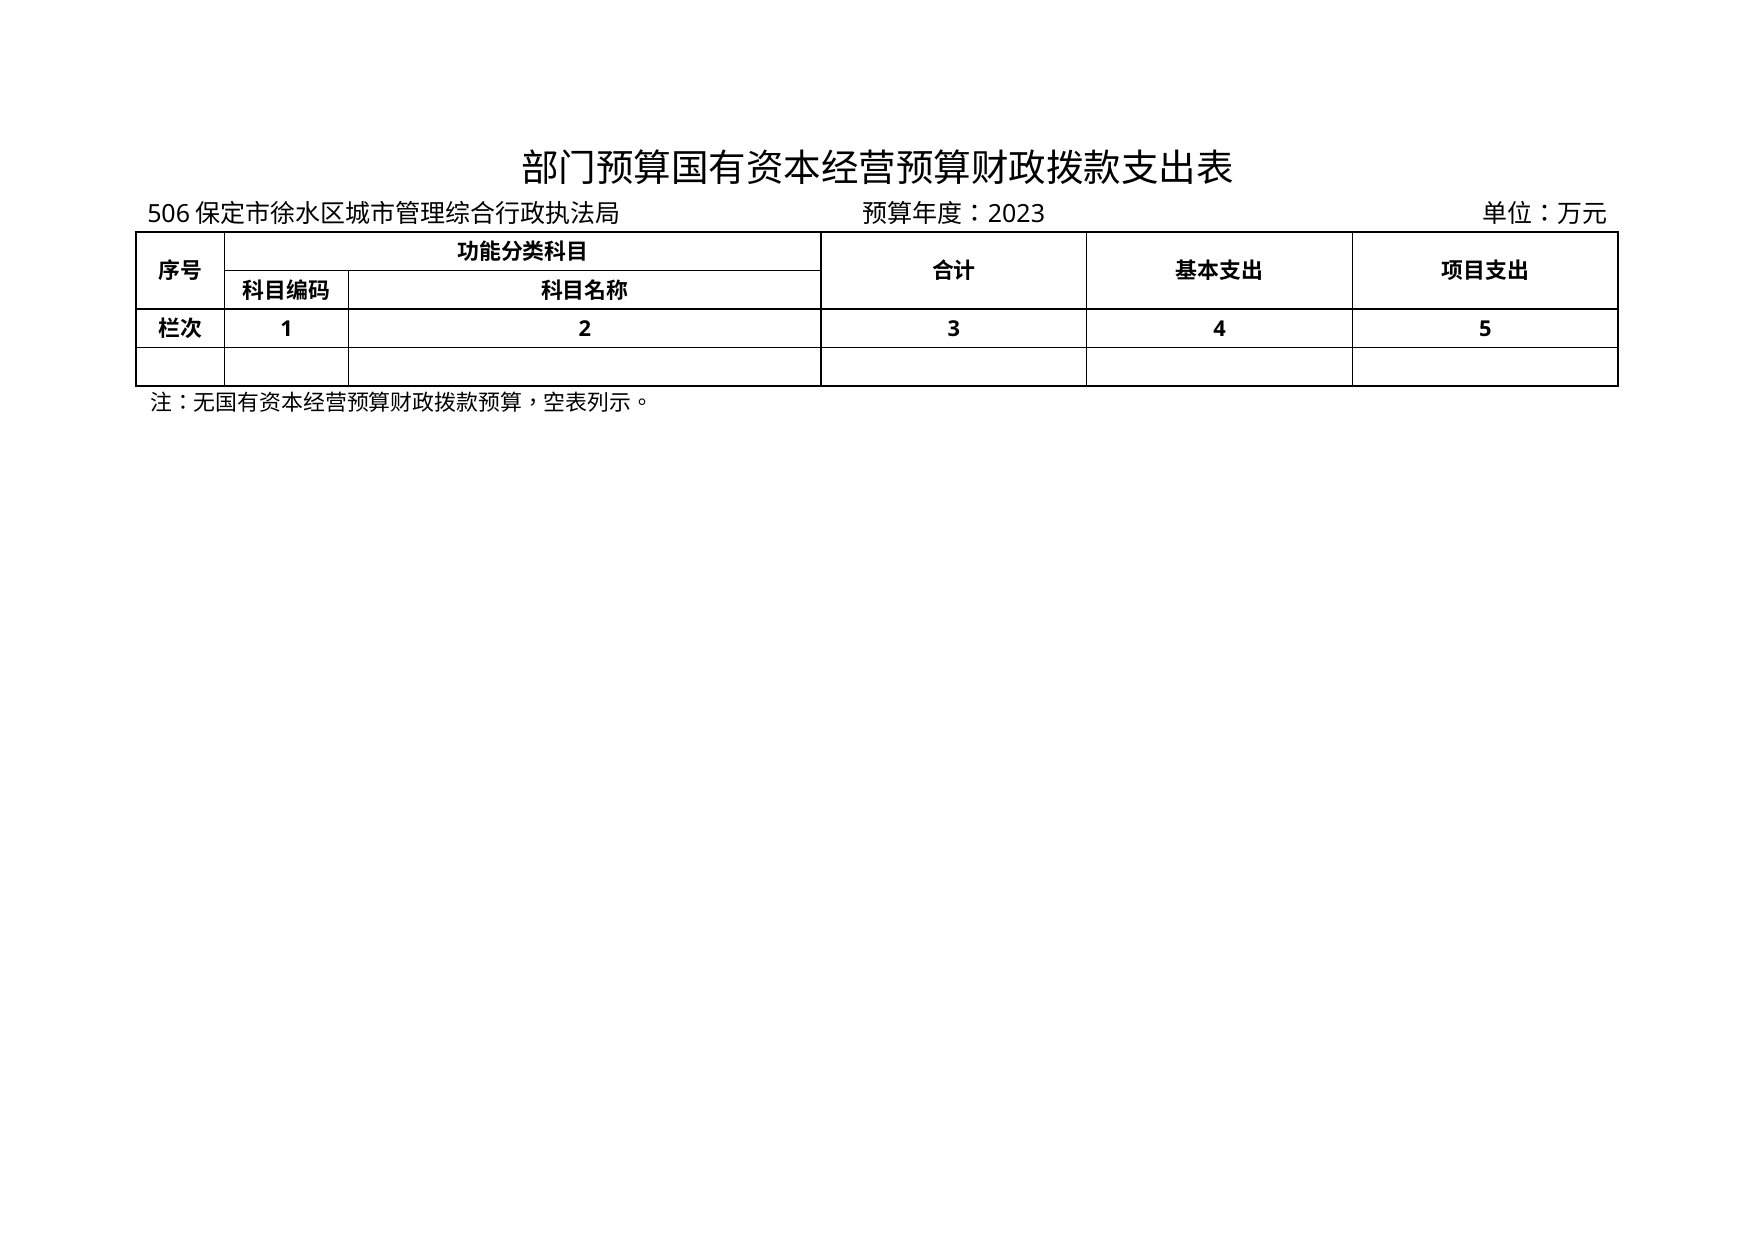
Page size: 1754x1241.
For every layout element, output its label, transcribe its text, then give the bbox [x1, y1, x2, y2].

table_header 506保定市徐水区城市管理综合行政执法局 [137, 195, 820, 231]
table_cell [225, 348, 348, 385]
text 注：无国有资本经营预算财政拨款预算，空表列示。 [106, 387, 1648, 416]
table_cell 1 [225, 310, 348, 347]
table_cell 合计 [822, 233, 1086, 308]
table_cell 功能分类科目 [225, 233, 820, 270]
table_cell 2 [349, 310, 820, 347]
table_cell 基本支出 [1087, 233, 1352, 308]
table_cell 科目编码 [225, 271, 348, 308]
table_cell 5 [1353, 310, 1617, 347]
table_cell [137, 348, 224, 385]
table_cell 4 [1087, 310, 1352, 347]
table_cell [1087, 348, 1352, 385]
table_cell 科目名称 [349, 271, 820, 308]
table_cell 序号 [137, 233, 224, 308]
table_header 单位：万元 [1087, 195, 1617, 231]
table_cell [1353, 348, 1617, 385]
table_header 预算年度：2023 [822, 195, 1086, 231]
table_cell 项目支出 [1353, 233, 1617, 308]
table_cell 栏次 [137, 310, 224, 347]
table_cell [822, 348, 1086, 385]
table_cell [349, 348, 820, 385]
table_cell 3 [822, 310, 1086, 347]
text 部门预算国有资本经营预算财政拨款支出表 [106, 142, 1648, 193]
